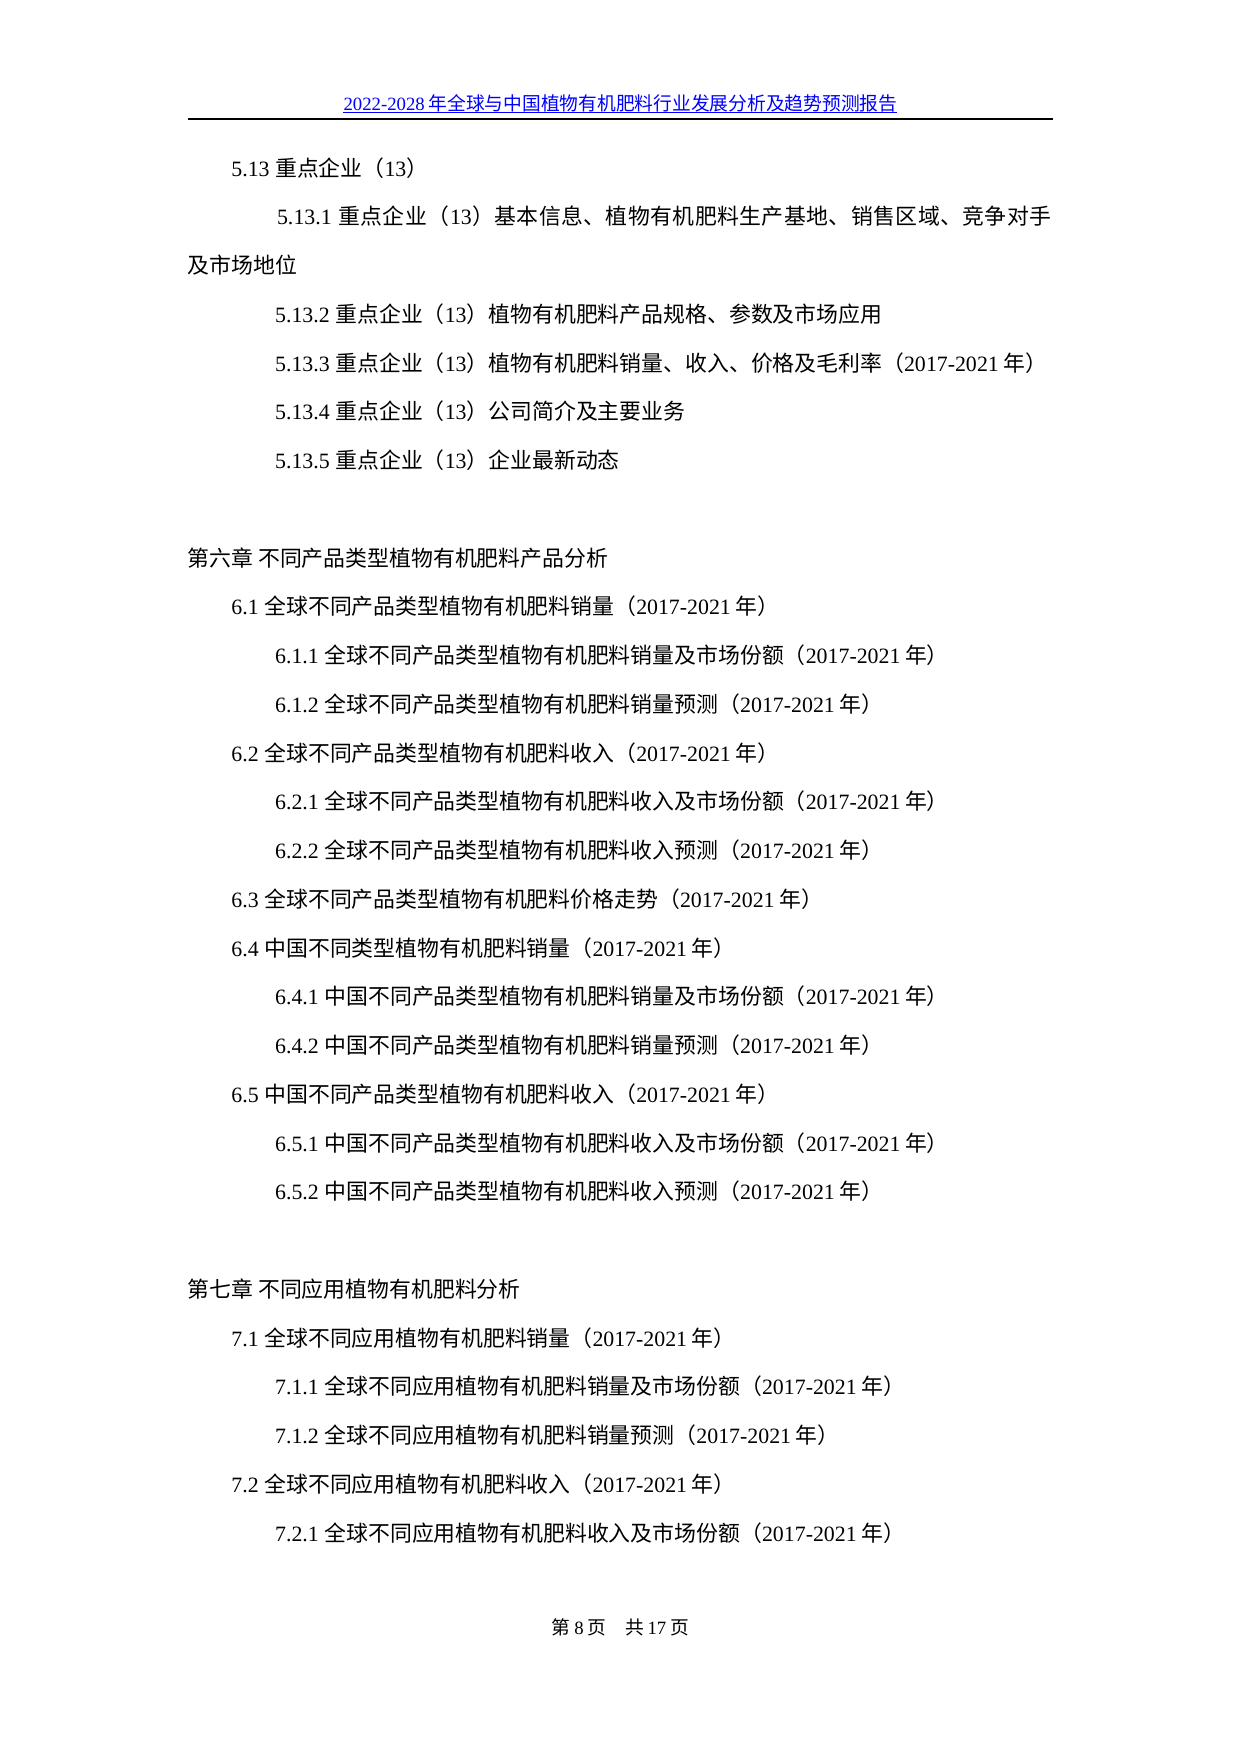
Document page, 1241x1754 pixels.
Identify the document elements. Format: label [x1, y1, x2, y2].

text [187, 150, 1053, 1548]
